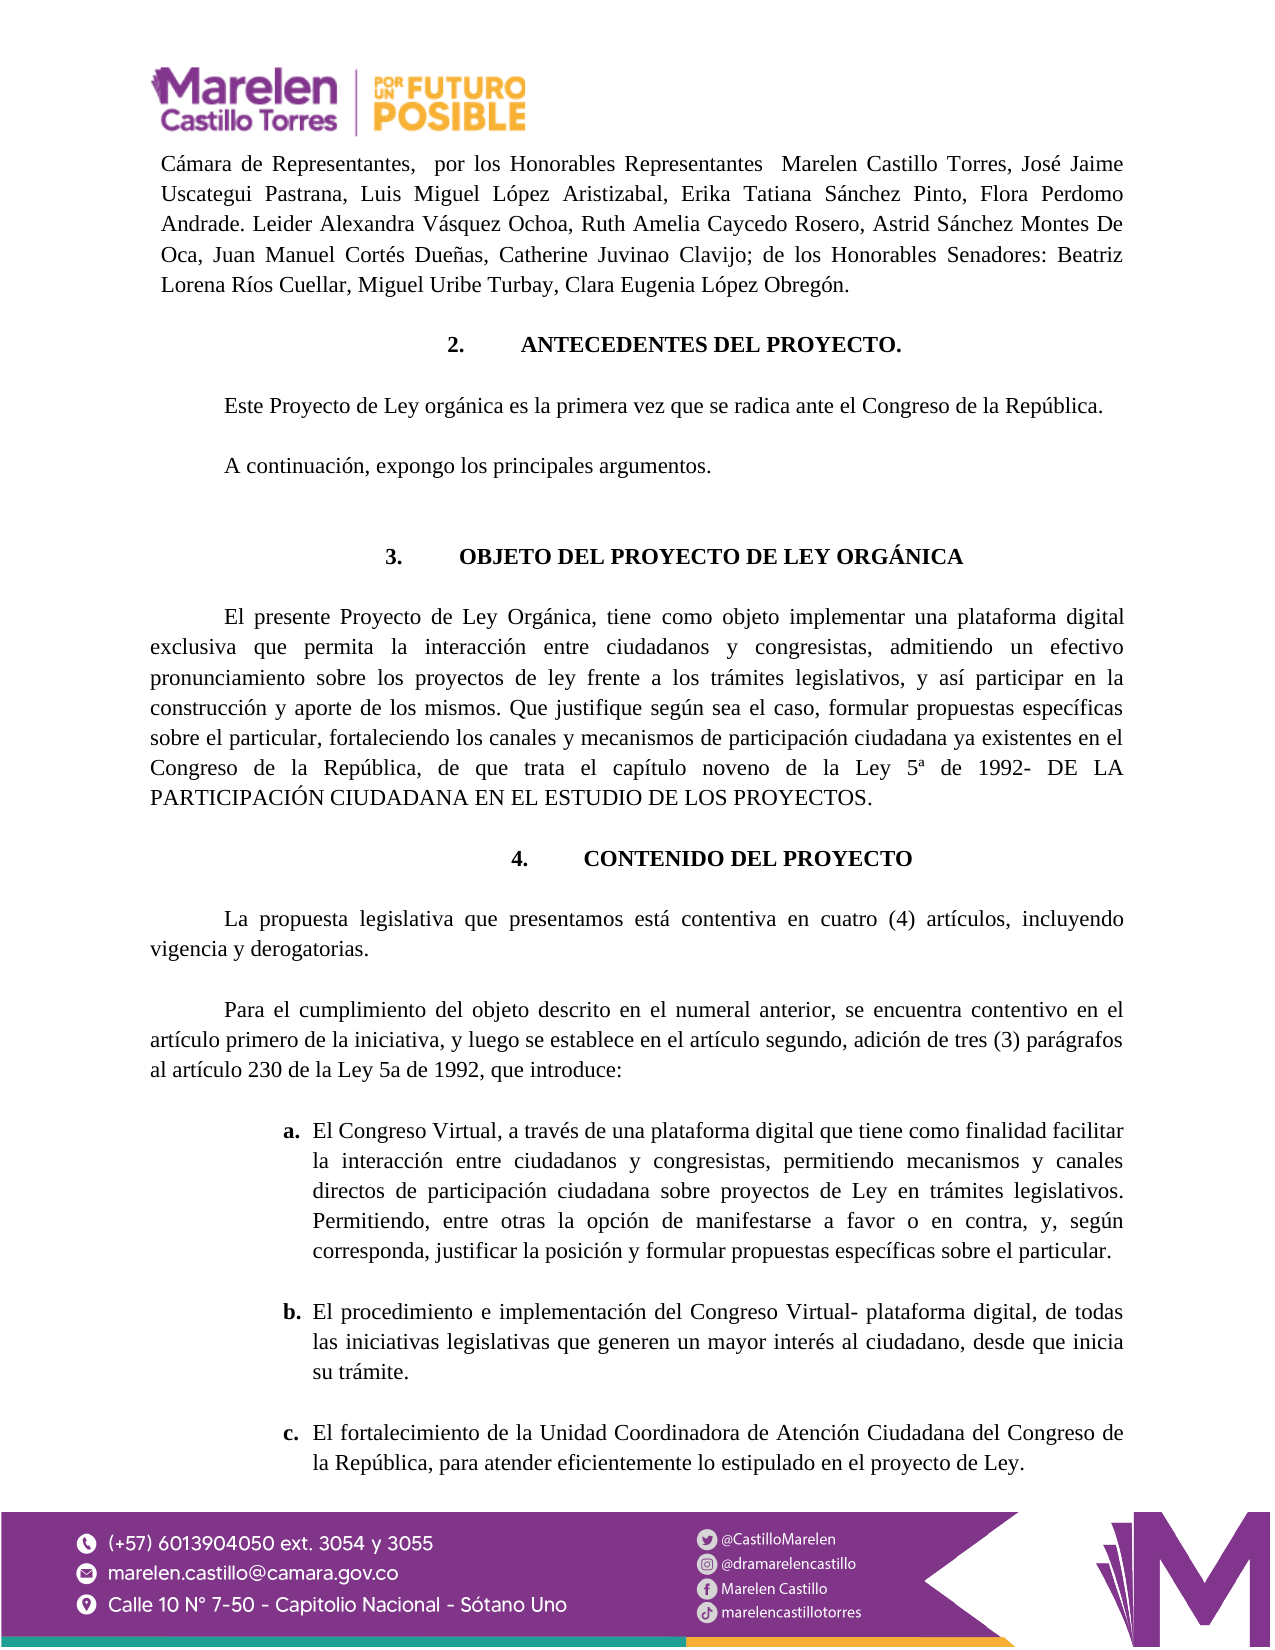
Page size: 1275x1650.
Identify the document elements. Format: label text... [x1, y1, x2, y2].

subtitle El presente Proyecto de Ley Orgánica, tiene como objeto implementar una plataforma digital exclusiva que permita la interacción entre ciudadanos y congresistas, admitiendo un efectivo pronunciamiento sobre los proyectos de ley frente a los trámites legislativos, y así participar en la construcción y aporte de los mismos. Que justifique según sea el caso, formular propuestas específicas sobre el particular, fortaleciendo los canales y mecanismos de participación ciudadana ya existentes en el Congreso de la República, de que trata el capítulo noveno de la Ley 5ª de 1992- DE LA PARTICIPACIÓN CIUDADANA EN EL ESTUDIO DE LOS PROYECTOS. [150, 603, 1125, 811]
list El Congreso Virtual, a través de una plataforma digital que tiene como finalidad facilitar la interacción entre ciudadanos y congresistas, permitiendo mecanismos y canales directos de participación ciudadana sobre proyectos de Ley en trámites legislativos. Permitiendo, entre otras la opción de manifestarse a favor o en contra, y, según corresponda, justificar la posición y formular propuestas específicas sobre el particular. [283, 1117, 1125, 1264]
text La propuesta legislativa que presentamos está contentiva en cuatro (4) artículos, incluyendo vigencia y derogatorias. [150, 905, 1125, 962]
picture [0, 1512, 1268, 1647]
text Este Proyecto de Ley orgánica es la primera vez que se radica ante el Congreso de la República. [150, 392, 1125, 418]
subtitle ANTECEDENTES DEL PROYECTO. [150, 331, 1125, 358]
list CONTENIDO DEL PROYECTO [225, 845, 1125, 871]
list El fortalecimiento de la Unidad Coordinadora de Atención Ciudadana del Congreso de la República, para atender eficientemente lo estipulado en el proyecto de Ley. [283, 1419, 1125, 1475]
picture [150, 67, 525, 135]
text A continuación, expongo los principales argumentos. [150, 452, 1125, 478]
subtitle OBJETO DEL PROYECTO DE LEY ORGÁNICA [150, 543, 1125, 569]
list El procedimiento e implementación del Congreso Virtual- plataforma digital, de todas las iniciativas legislativas que generen un mayor interés al ciudadano, desde que inicia su trámite. [283, 1298, 1125, 1385]
text Para el cumplimiento del objeto descrito en el numeral anterior, se encuentra contentivo en el artículo primero de la iniciativa, y luego se establece en el artículo segundo, adición de tres (3) parágrafos al artículo 230 de la Ley 5a de 1992, que introduce: [150, 996, 1125, 1083]
